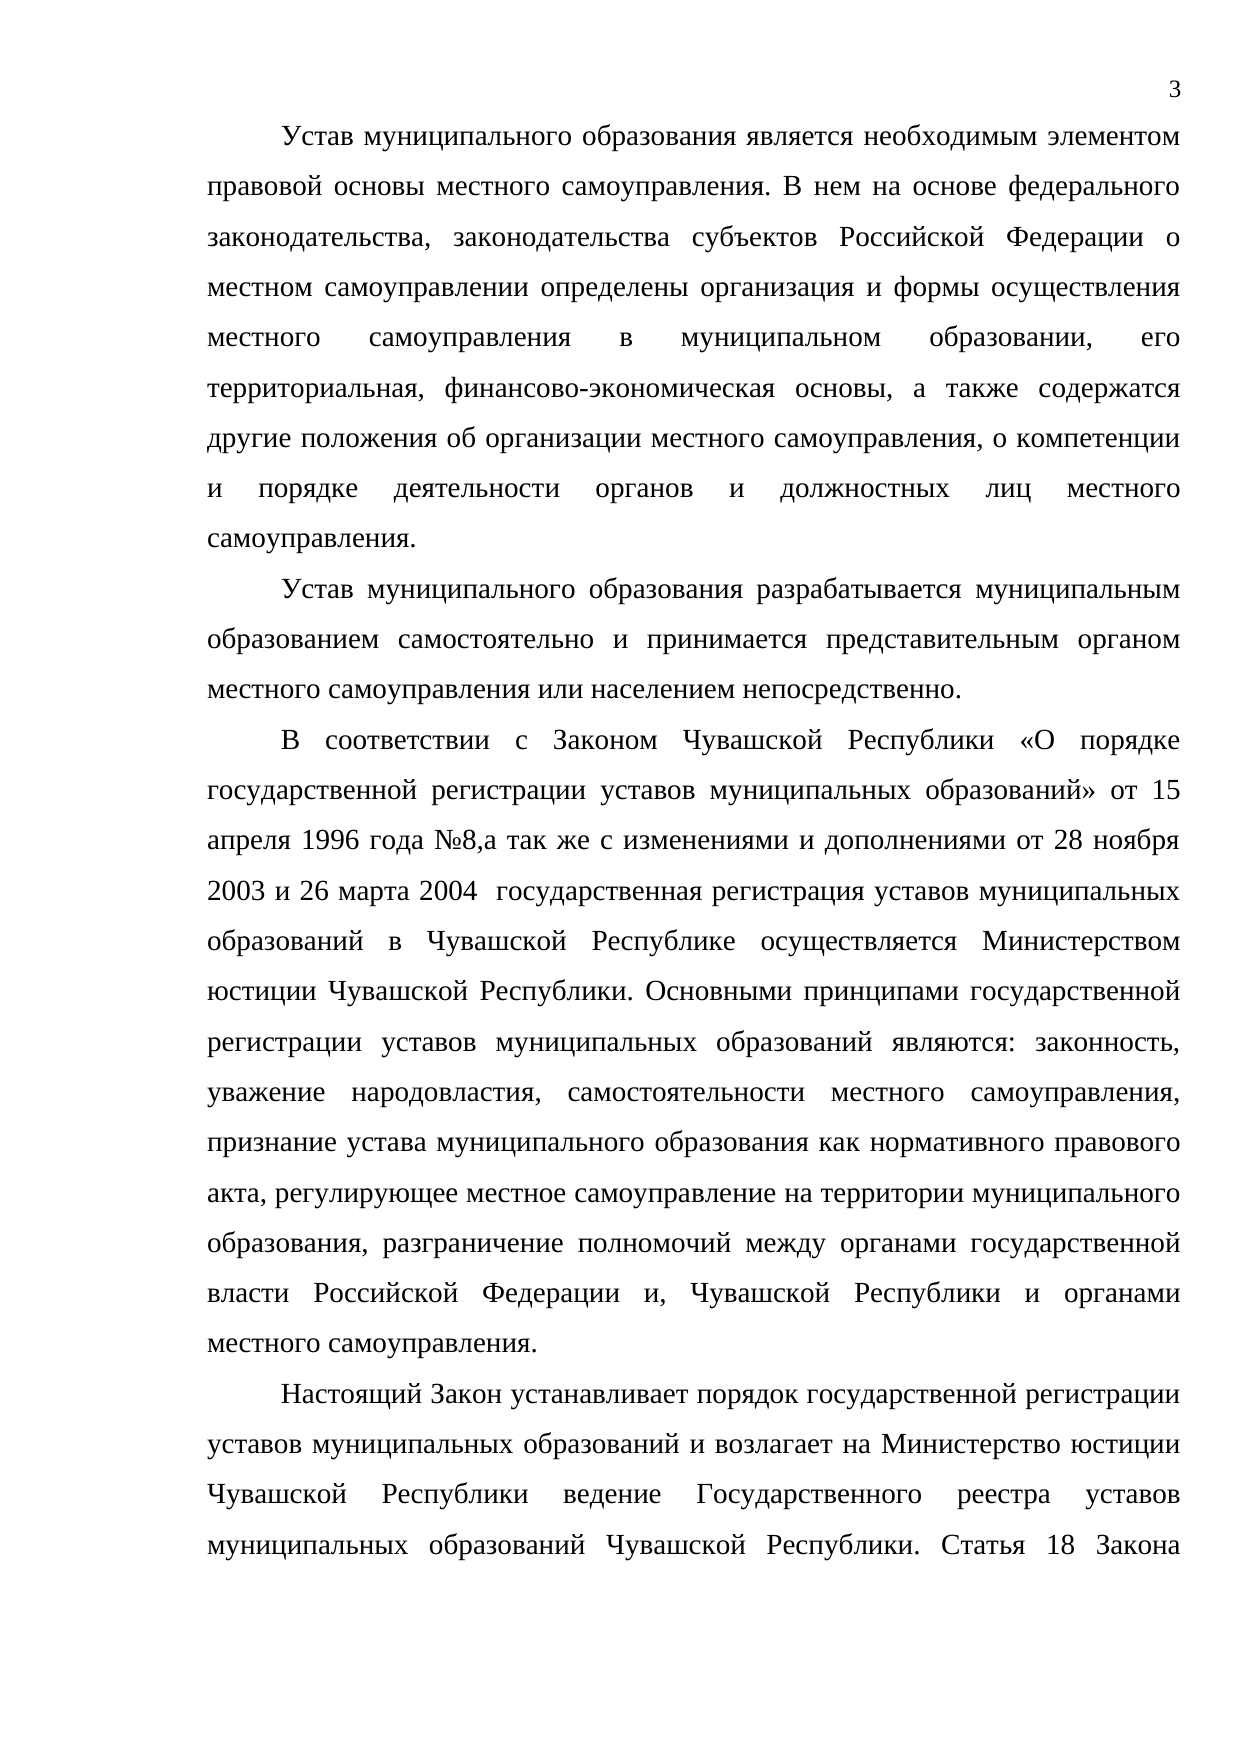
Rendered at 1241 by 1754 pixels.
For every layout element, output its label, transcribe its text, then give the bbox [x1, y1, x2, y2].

text Устав муниципального образования является необходимым элементом правовой основы местного самоуправления. В нем на основе федерального законодательства, законодательства субъектов Российской Федерации о местном самоуправлении определены организация и формы осуществления местного самоуправления в муниципальном образовании, его территориальная, финансово-экономическая основы, а также содержатся другие положения об организации местного самоуправления, о компетенции и порядке деятельности органов и должностных лиц местного самоуправления. [207, 118, 1181, 554]
text Устав муниципального образования разрабатывается муниципальным образованием самостоятельно и принимается представительным органом местного самоуправления или населением непосредственно. [207, 571, 1181, 705]
text В соответствии с Законом Чувашской Республики «О порядке государственной регистрации уставов муниципальных образований» от 15 апреля 1996 года №8,а так же с изменениями и дополнениями от 28 ноября 2003 и 26 марта 2004 государственная регистрация уставов муниципальных образований в Чувашской Республике осуществляется Министерством юстиции Чувашской Республики. Основными принципами государственной регистрации уставов муниципальных образований являются: законность, уважение народовластия, самостоятельности местного самоуправления, признание устава муниципального образования как нормативного правового акта, регулирующее местное самоуправление на территории муниципального образования, разграничение полномочий между органами государственной власти Российской Федерации и, Чувашской Республики и органами местного самоуправления. [207, 722, 1181, 1359]
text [207, 1376, 1181, 1560]
